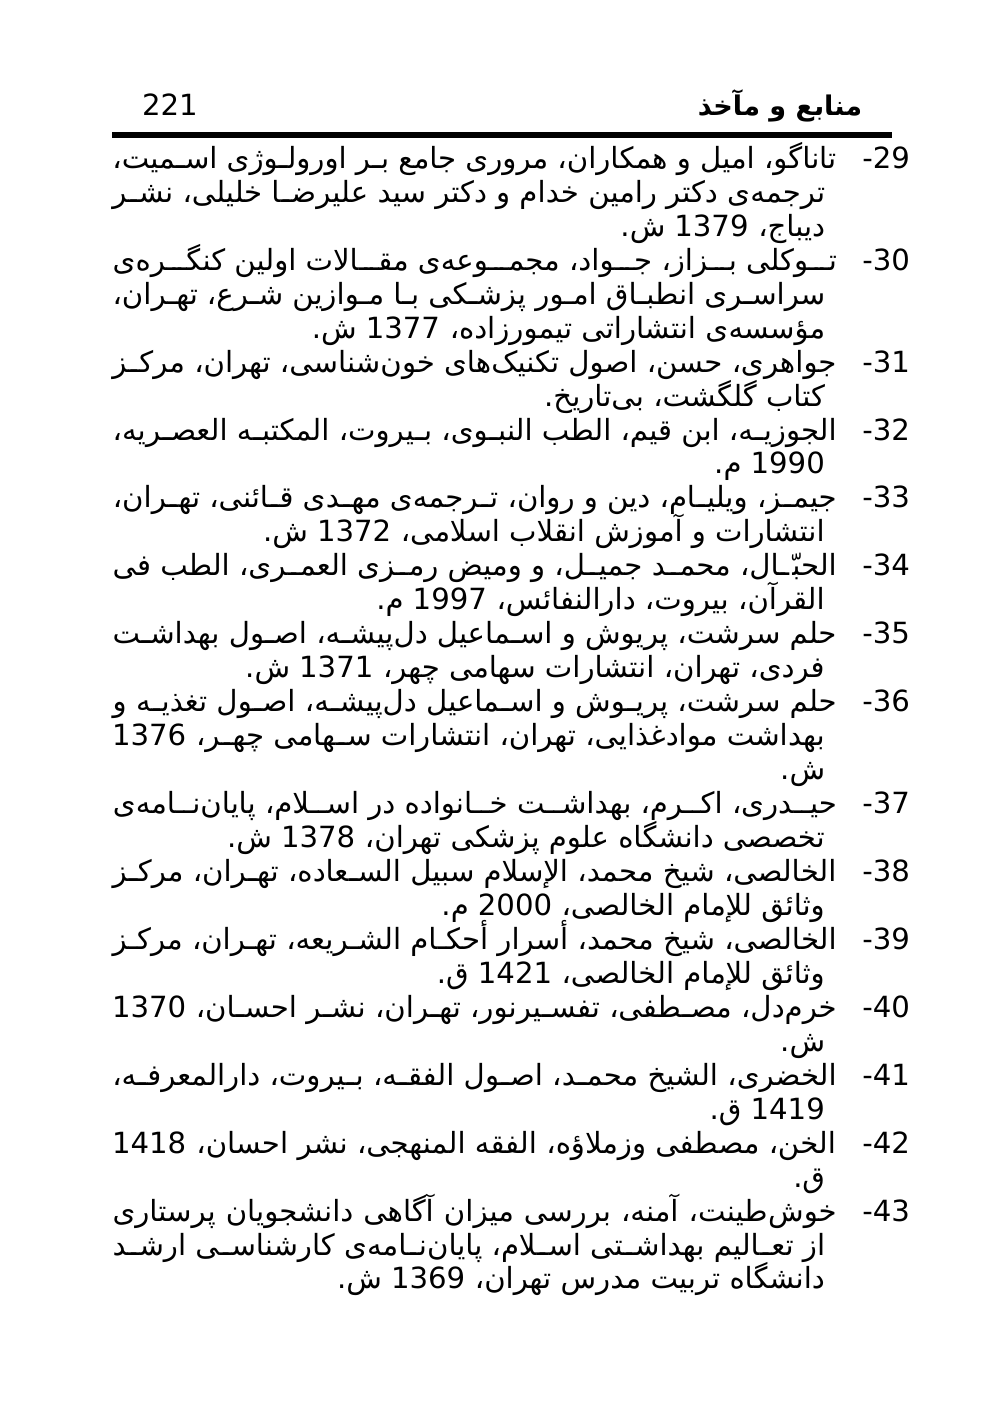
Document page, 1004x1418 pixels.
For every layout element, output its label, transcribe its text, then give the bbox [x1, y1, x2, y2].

list الخالصی، شیخ محمد، الإسلام سبیل السعاده، تهران، مرکز وثائق للإمام الخالصی، 2000 م. [112, 854, 862, 922]
list الخضری، الشیخ محمد، اصول الفقه، بیروت، دارالمعرفه، 1419 ق. [112, 1058, 862, 1126]
list الخالصی، شیخ محمد، أسرار أحکام الشریعه، تهران، مرکز وثائق للإمام الخالصی، 1421 ق. [112, 922, 862, 990]
list حلم سرشت، پریوش و اسماعیل دل‌پیشه، اصول بهداشت فردی، تهران، انتشارات سهامی چهر، 1371 ش. [112, 617, 862, 684]
list حیدری، اکرم، بهداشت خانواده در اسلام، پایان‌نامه‌ی تخصصی دانشگاه علوم پزشکی تهران، 1378 ش. [112, 786, 862, 854]
list جیمز، ویلیام، دین و روان، ترجمه‌ی مهدی قائنی، تهران، انتشارات و آموزش انقلاب اسلامی، 1372 ش. [112, 481, 862, 549]
list الجوزیه، ابن قیم، الطب النبوی، بیروت، المکتبه العصریه، 1990 م. [112, 413, 862, 481]
list حلم سرشت، پریوش و اسماعیل دل‌پیشه، اصول تغذیه و بهداشت موادغذایی، تهران، انتشارات سهامی چهر، 1376 ش. [112, 684, 862, 786]
list الحبّال، محمد جمیل، و ومیض رمزی العمری، الطب فی القرآن، بیروت، دارالنفائس، 1997 م. [112, 549, 862, 617]
list خرم‌دل، مصطفی، تفسیرنور، تهران، نشر احسان، 1370 ش. [112, 990, 862, 1058]
list تاناگو، امیل و همکاران، مروری جامع بر اورولوژی اسمیت، ترجمه‌ی دکتر رامین خدام و دکتر سید علیرضا خلیلی، نشر دیباج، 1379 ش. [112, 141, 862, 243]
list جواهری، حسن، اصول تکنیک‌های خون‌شناسی، تهران، مرکز کتاب گلگشت، بی‌تاریخ. [112, 345, 862, 413]
list توکلی بزاز، جواد، مجموعه‌ی مقالات اولین کنگره‌ی سراسری انطباق امور پزشکی با موازین شرع، تهران، مؤسسه‌ی انتشاراتی تیمورزاده، 1377 ش. [112, 243, 862, 345]
list الخن، مصطفی وزملاؤه، الفقه المنهجی، نشر احسان، 1418 ق. [112, 1126, 862, 1194]
list خوش‌طینت، آمنه، بررسی میزان آگاهی دانشجویان پرستاری از تعالیم بهداشتی اسلام، پایان‌نامه‌ی کارشناسی ارشد دانشگاه تربیت مدرس تهران، 1369 ش. [112, 1194, 862, 1296]
